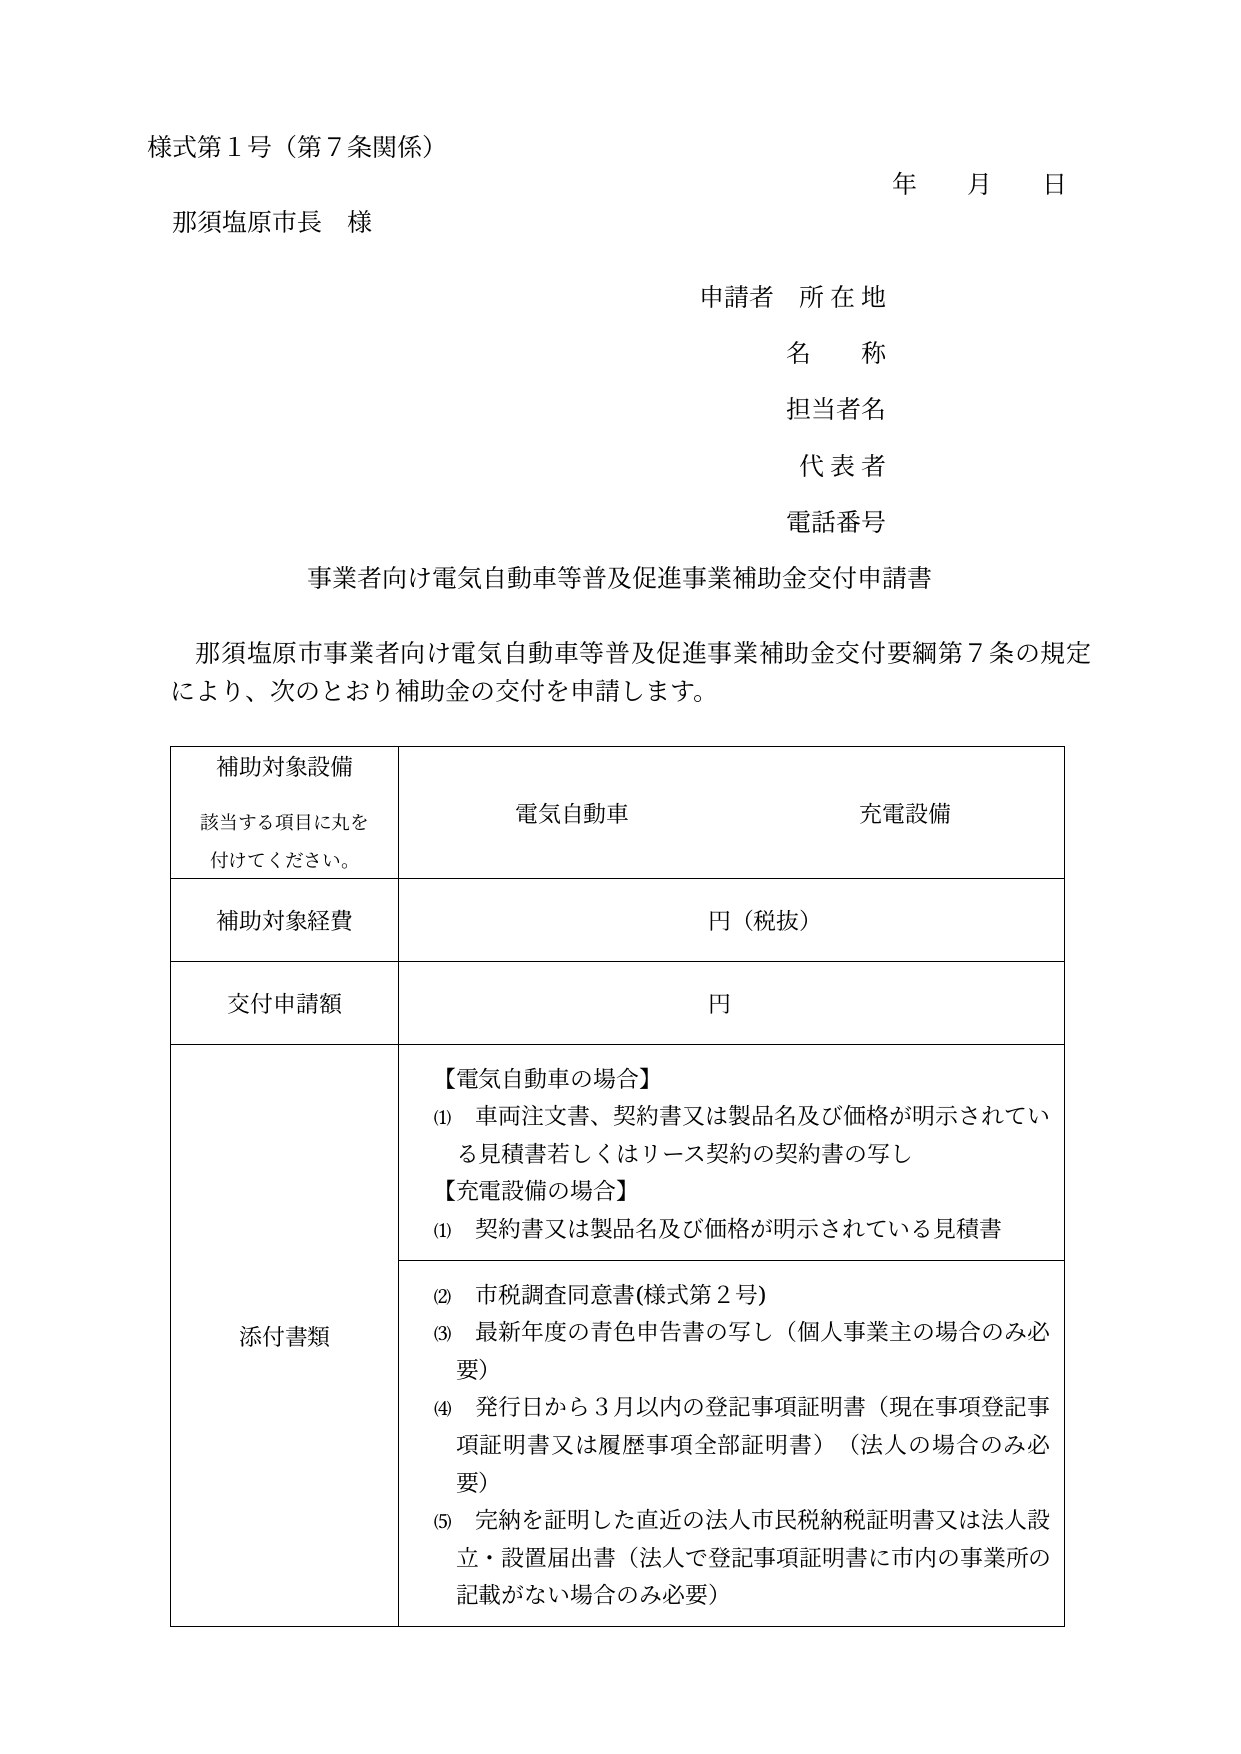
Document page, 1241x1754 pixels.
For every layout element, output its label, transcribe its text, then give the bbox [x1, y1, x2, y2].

text 名 称 [148, 333, 886, 371]
text 年 月 日 [148, 164, 1067, 202]
text 那須塩原市長 様 [148, 202, 1092, 239]
table_cell 【電気自動車の場合】 ⑴ 車両注文書、契約書又は製品名及び価格が明示されている見積書若しくはリース契約の契約書の写し 【充電設備の場合】 ⑴ 契約書又は製品名及び価格が明示されている見積書 [399, 1045, 1064, 1260]
text 那須塩原市事業者向け電気自動車等普及促進事業補助金交付要綱第７条の規定により、次のとおり補助金の交付を申請します。 [171, 633, 1092, 708]
table_header 充電設備 [746, 747, 1064, 878]
table_cell 円 [399, 962, 1064, 1043]
table_cell ⑵ 市税調査同意書(様式第２号) ⑶ 最新年度の青色申告書の写し（個人事業主の場合のみ必要） ⑷ 発行日から３月以内の登記事項証明書（現在事項登記事項証明書又は履歴事項全部証明書）（法人の場合のみ必要） ⑸ 完納を証明した直近の法人市民税納税証明書又は法人設立・設置届出書（法人で登記事項証明書に市内の事業所の記載がない場合のみ必要） [399, 1261, 1064, 1626]
table_header 補助対象設備 該当する項目に丸を 付けてください。 [171, 747, 398, 878]
table_cell 補助対象経費 [171, 879, 398, 961]
text 電話番号 [148, 502, 886, 539]
text 様式第１号（第７条関係） [148, 127, 992, 164]
text 代表者 [148, 446, 886, 483]
table_header 電気自動車 [399, 747, 746, 878]
text 担当者名 [148, 389, 886, 427]
table_cell 添付書類 [171, 1045, 398, 1626]
table_cell 円（税抜） [399, 879, 1064, 961]
text 申請者 所在地 [148, 277, 886, 314]
table_cell 交付申請額 [171, 962, 398, 1043]
text 事業者向け電気自動車等普及促進事業補助金交付申請書 [148, 558, 1092, 596]
